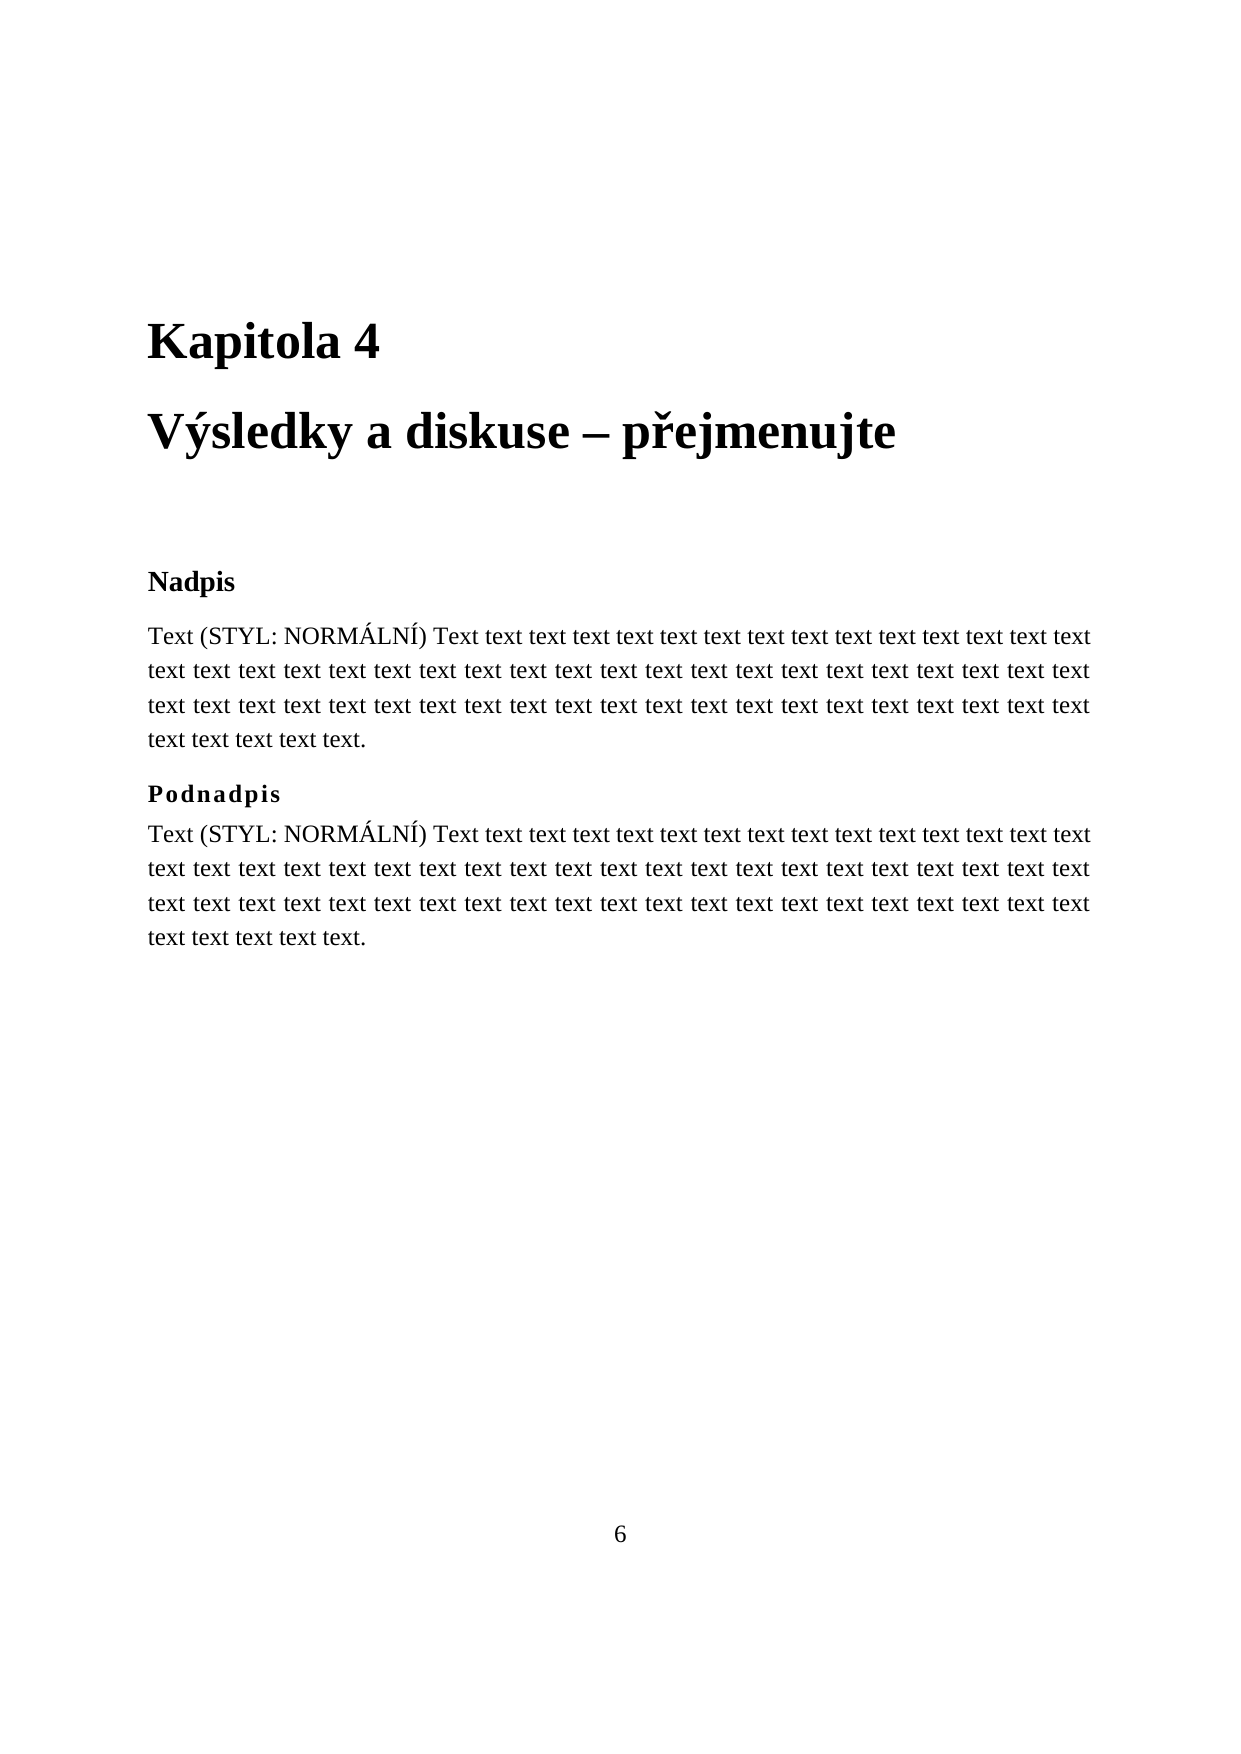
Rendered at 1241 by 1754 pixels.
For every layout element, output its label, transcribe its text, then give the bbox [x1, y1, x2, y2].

subtitle Nadpis [148, 564, 1093, 598]
text Text (STYL: NORMÁLNÍ) Text text text text text text text text text text text text text text text text text text text text text text text text text text text text text text text text text text text text text text text text text text text text text text text text text text text text text text text text text text text text text text. [148, 819, 1093, 951]
text Text (STYL: NORMÁLNÍ) Text text text text text text text text text text text text text text text text text text text text text text text text text text text text text text text text text text text text text text text text text text text text text text text text text text text text text text text text text text text text text text. [148, 621, 1093, 753]
subtitle Podnadpis [148, 779, 1093, 808]
subtitle Kapitola 4 Výsledky a diskuse – přejmenujte [148, 310, 1093, 459]
